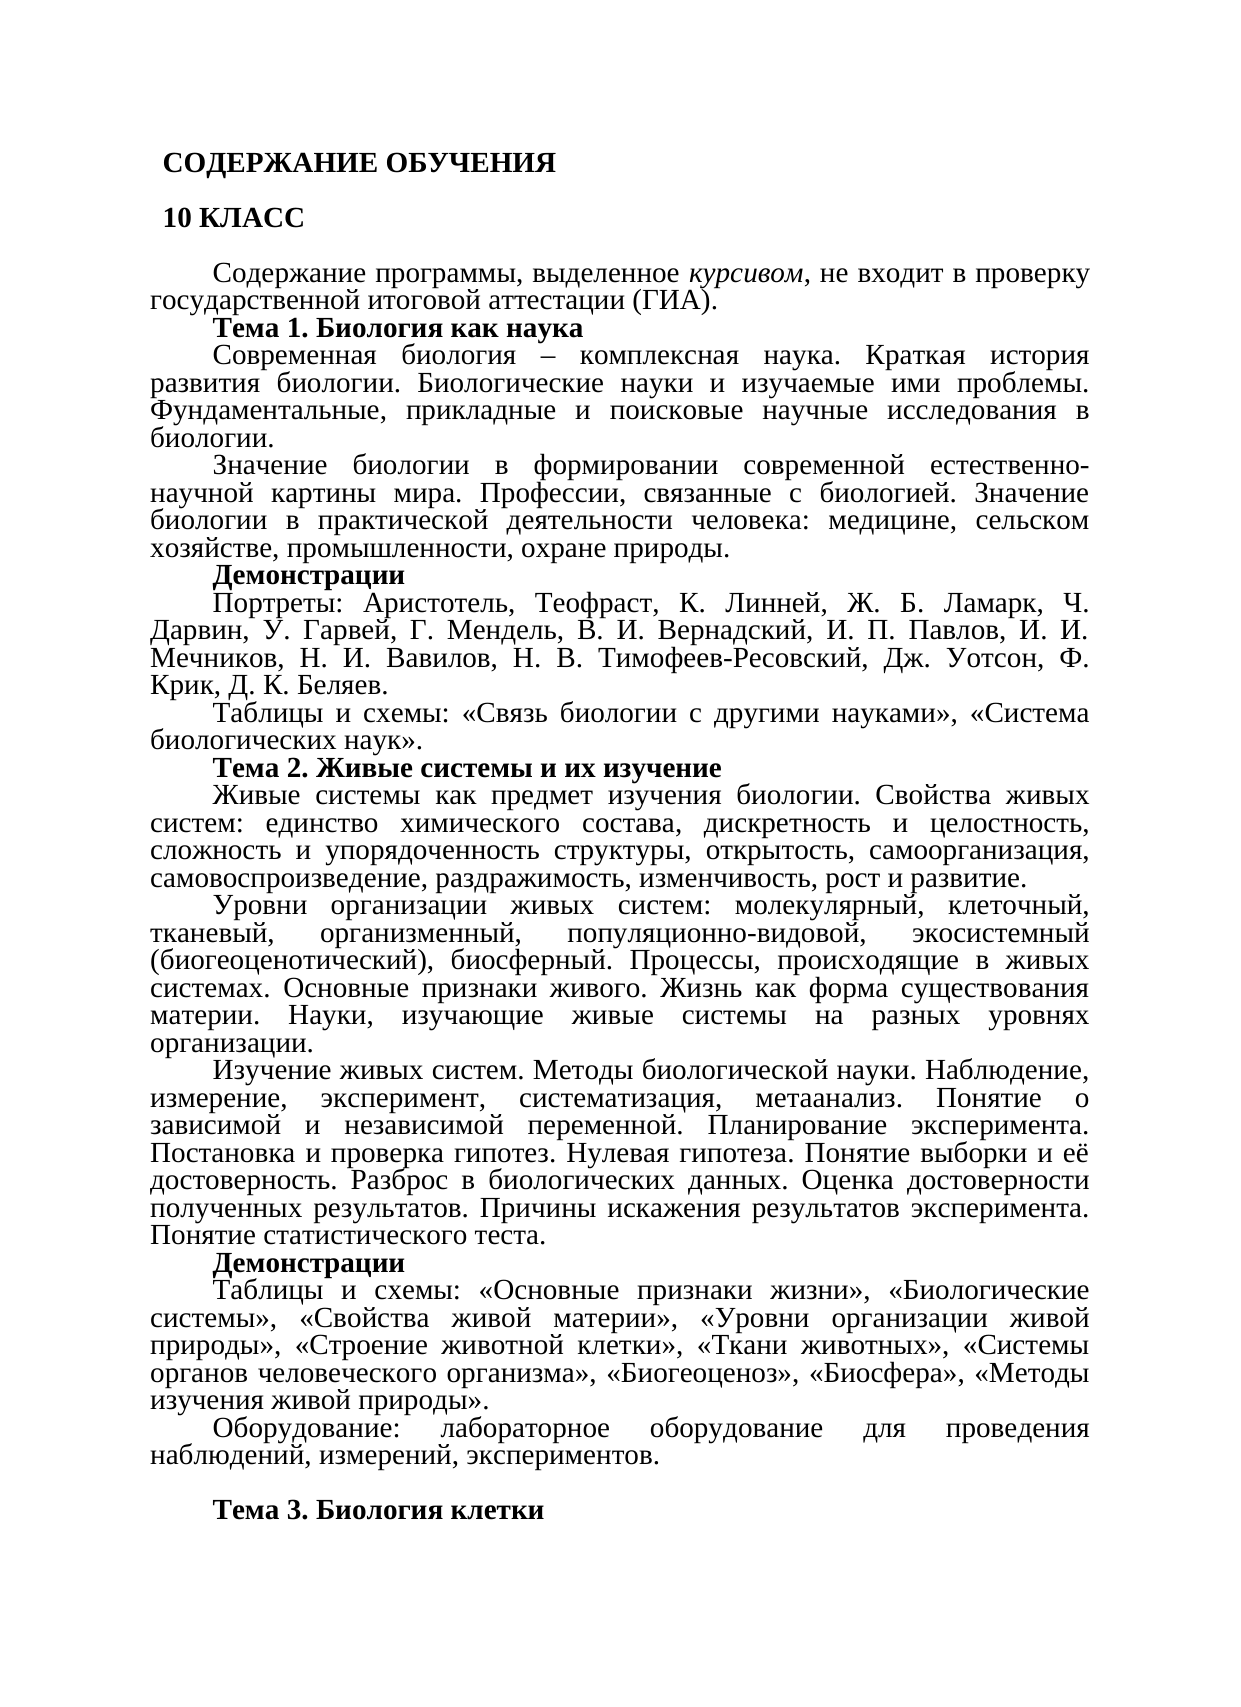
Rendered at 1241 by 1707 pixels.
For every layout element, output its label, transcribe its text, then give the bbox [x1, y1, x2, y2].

text Уровни организации живых систем: молекулярный, клеточный, тканевый, организменный, популяционно-видовой, экосистемный (биогеоценотический), биосферный. Процессы, происходящие в живых системах. Основные признаки живого. Жизнь как форма существования материи. Науки, изучающие живые системы на разных уровнях организации. [150, 892, 1090, 1057]
text СОДЕРЖАНИЕ ОБУЧЕНИЯ [162, 150, 1090, 177]
text Таблицы и схемы: «Связь биологии с другими науками», «Система биологических наук». [150, 700, 1090, 755]
text Изучение живых систем. Методы биологической науки. Наблюдение, измерение, эксперимент, систематизация, метаанализ. Понятие о зависимой и независимой переменной. Планирование эксперимента. Постановка и проверка гипотез. Нулевая гипотеза. Понятие выборки и её достоверность. Разброс в биологических данных. Оценка достоверности полученных результатов. Причины искажения результатов эксперимента. Понятие статистического теста. [150, 1057, 1090, 1250]
text Тема 1. Биология как наука [150, 315, 1090, 342]
text Демонстрации [150, 562, 1090, 590]
text Значение биологии в формировании современной естественно-научной картины мира. Профессии, связанные с биологией. Значение биологии в практической деятельности человека: медицине, сельском хозяйстве, промышленности, охране природы. [150, 452, 1090, 562]
text Демонстрации [150, 1250, 1090, 1277]
text Тема 2. Живые системы и их изучение [150, 755, 1090, 782]
text Оборудование: лабораторное оборудование для проведения наблюдений, измерений, экспериментов. [150, 1415, 1090, 1470]
text Портреты: Аристотель, Теофраст, К. Линней, Ж. Б. Ламарк, Ч. Дарвин, У. Гарвей, Г. Мендель, В. И. Вернадский, И. П. Павлов, И. И. Мечников, Н. И. Вавилов, Н. В. Тимофеев-Ресовский, Дж. Уотсон, Ф. Крик, Д. К. Беляев. [150, 590, 1090, 700]
text Тема 3. Биология клетки [150, 1497, 1090, 1525]
text Таблицы и схемы: «Основные признаки жизни», «Биологические системы», «Свойства живой материи», «Уровни организации живой природы», «Строение животной клетки», «Ткани животных», «Системы органов человеческого организма», «Биогеоценоз», «Биосфера», «Методы изучения живой природы». [150, 1277, 1090, 1415]
text 10 КЛАСС [162, 205, 1090, 232]
text Живые системы как предмет изучения биологии. Свойства живых систем: единство химического состава, дискретность и целостность, сложность и упорядоченность структуры, открытость, самоорганизация, самовоспроизведение, раздражимость, изменчивость, рост и развитие. [150, 782, 1090, 892]
text Содержание программы, выделенное курсивом, не входит в проверку государственной итоговой аттестации (ГИА). [150, 260, 1090, 315]
text Современная биология – комплексная наука. Краткая история развития биологии. Биологические науки и изучаемые ими проблемы. Фундаментальные, прикладные и поисковые научные исследования в биологии. [150, 342, 1090, 452]
